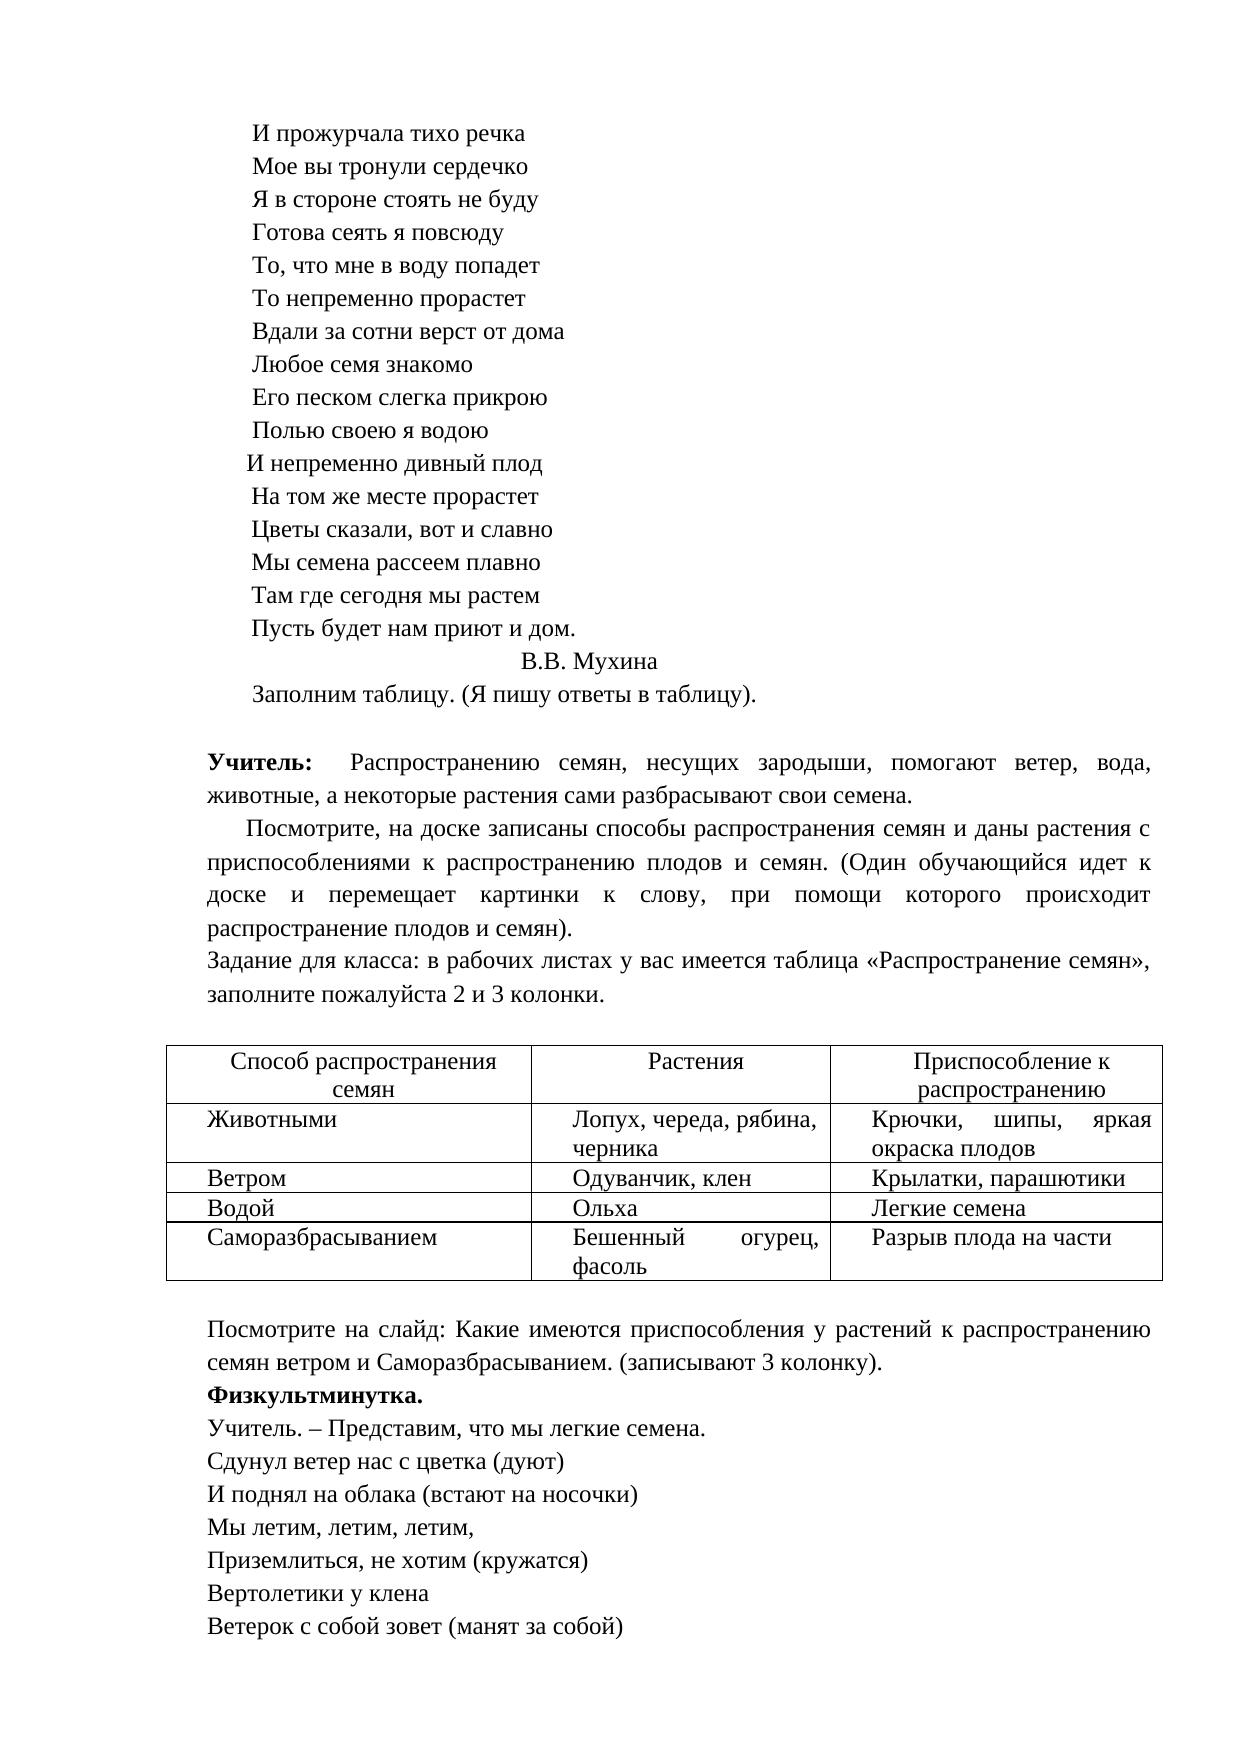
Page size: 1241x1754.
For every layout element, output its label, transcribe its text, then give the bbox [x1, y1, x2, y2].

text То непременно прорастет [252, 283, 1152, 312]
table_cell Ветром [167, 1163, 531, 1192]
table_cell Саморазбрасыванием [167, 1223, 531, 1280]
text Ветерок с собой зовет (манят за собой) [207, 1611, 1152, 1640]
text Его песком слегка прикрою [252, 382, 1152, 411]
text На том же месте прорастет [177, 481, 1152, 510]
text Задание для класса: в рабочих листах у вас имеется таблица «Распространение семян», заполните пожалуйста 2 и 3 колонки. [207, 946, 1152, 1007]
text Учитель: Распространению семян, несущих зародыши, помогают ветер, вода, животные, а некоторые растения сами разбрасывают свои семена. [207, 747, 1152, 809]
text Полью своею я водою [252, 415, 1152, 444]
table_cell Животными [167, 1104, 531, 1162]
table_cell Одуванчик, клен [532, 1163, 830, 1192]
text Физкультминутка. [207, 1380, 1152, 1409]
text И поднял на облака (встают на носочки) [207, 1479, 1152, 1508]
table_cell Крючки, шипы, яркая окраска плодов [831, 1104, 1162, 1162]
text Мы летим, летим, летим, [207, 1512, 1152, 1541]
table_header Способ распространения семян [167, 1046, 531, 1103]
table_cell Водой [167, 1193, 531, 1221]
table_cell Лопух, череда, рябина, черника [532, 1104, 830, 1162]
text Там где сегодня мы растем [177, 580, 1152, 609]
text Я в стороне стоять не буду [252, 184, 1152, 213]
text Мы семена рассеем плавно [177, 547, 1152, 576]
text И непременно дивный плод [177, 448, 1152, 477]
text Сдунул ветер нас с цветка (дуют) [207, 1446, 1152, 1475]
table_cell Бешенный огурец, фасоль [532, 1223, 830, 1280]
text Вертолетики у клена [207, 1578, 1152, 1607]
text И прожурчала тихо речка [252, 118, 1152, 147]
text Учитель. – Представим, что мы легкие семена. [207, 1413, 1152, 1442]
text Посмотрите, на доске записаны способы распространения семян и даны растения с приспособлениями к распространению плодов и семян. (Один обучающийся идет к доске и перемещает картинки к слову, при помощи которого происходит распространение плодов и семян). [207, 813, 1152, 941]
table_cell Ольха [532, 1193, 830, 1221]
table_header Приспособление к распространению [831, 1046, 1162, 1103]
text В.В. Мухина [252, 646, 1152, 675]
table_header Растения [532, 1046, 830, 1103]
text Заполним таблицу. (Я пишу ответы в таблицу). [252, 679, 1152, 708]
text Цветы сказали, вот и славно [177, 514, 1152, 543]
text То, что мне в воду попадет [252, 250, 1152, 279]
text Готова сеять я повсюду [252, 217, 1152, 246]
table_cell Легкие семена [831, 1193, 1162, 1221]
text Приземлиться, не хотим (кружатся) [207, 1545, 1152, 1574]
table_cell Крылатки, парашютики [831, 1163, 1162, 1192]
text Посмотрите на слайд: Какие имеются приспособления у растений к распространению семян ветром и Саморазбрасыванием. (записывают 3 колонку). [207, 1314, 1152, 1376]
table_cell Разрыв плода на части [831, 1223, 1162, 1280]
text Любое семя знакомо [252, 349, 1152, 378]
text Вдали за сотни верст от дома [252, 316, 1152, 345]
text Мое вы тронули сердечко [252, 151, 1152, 180]
text Пусть будет нам приют и дом. [177, 613, 1152, 642]
